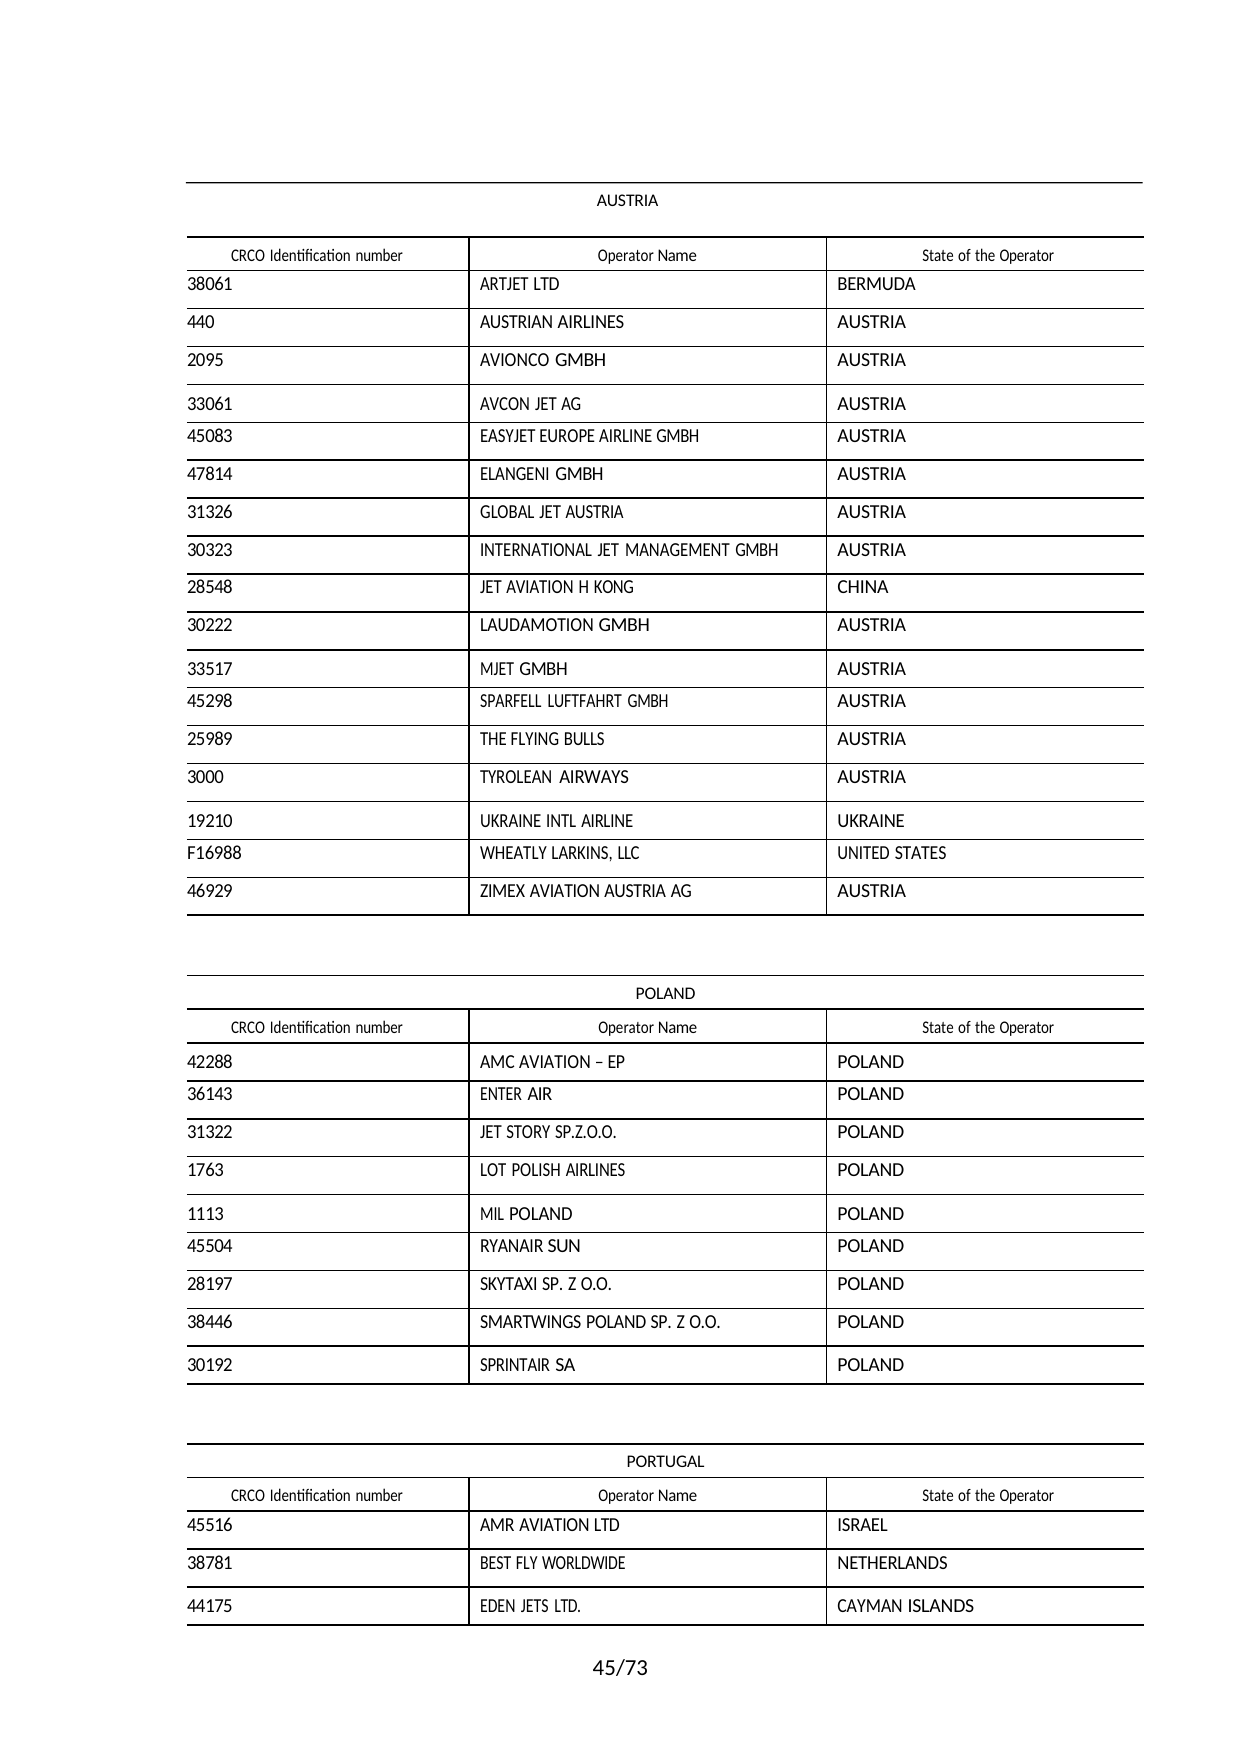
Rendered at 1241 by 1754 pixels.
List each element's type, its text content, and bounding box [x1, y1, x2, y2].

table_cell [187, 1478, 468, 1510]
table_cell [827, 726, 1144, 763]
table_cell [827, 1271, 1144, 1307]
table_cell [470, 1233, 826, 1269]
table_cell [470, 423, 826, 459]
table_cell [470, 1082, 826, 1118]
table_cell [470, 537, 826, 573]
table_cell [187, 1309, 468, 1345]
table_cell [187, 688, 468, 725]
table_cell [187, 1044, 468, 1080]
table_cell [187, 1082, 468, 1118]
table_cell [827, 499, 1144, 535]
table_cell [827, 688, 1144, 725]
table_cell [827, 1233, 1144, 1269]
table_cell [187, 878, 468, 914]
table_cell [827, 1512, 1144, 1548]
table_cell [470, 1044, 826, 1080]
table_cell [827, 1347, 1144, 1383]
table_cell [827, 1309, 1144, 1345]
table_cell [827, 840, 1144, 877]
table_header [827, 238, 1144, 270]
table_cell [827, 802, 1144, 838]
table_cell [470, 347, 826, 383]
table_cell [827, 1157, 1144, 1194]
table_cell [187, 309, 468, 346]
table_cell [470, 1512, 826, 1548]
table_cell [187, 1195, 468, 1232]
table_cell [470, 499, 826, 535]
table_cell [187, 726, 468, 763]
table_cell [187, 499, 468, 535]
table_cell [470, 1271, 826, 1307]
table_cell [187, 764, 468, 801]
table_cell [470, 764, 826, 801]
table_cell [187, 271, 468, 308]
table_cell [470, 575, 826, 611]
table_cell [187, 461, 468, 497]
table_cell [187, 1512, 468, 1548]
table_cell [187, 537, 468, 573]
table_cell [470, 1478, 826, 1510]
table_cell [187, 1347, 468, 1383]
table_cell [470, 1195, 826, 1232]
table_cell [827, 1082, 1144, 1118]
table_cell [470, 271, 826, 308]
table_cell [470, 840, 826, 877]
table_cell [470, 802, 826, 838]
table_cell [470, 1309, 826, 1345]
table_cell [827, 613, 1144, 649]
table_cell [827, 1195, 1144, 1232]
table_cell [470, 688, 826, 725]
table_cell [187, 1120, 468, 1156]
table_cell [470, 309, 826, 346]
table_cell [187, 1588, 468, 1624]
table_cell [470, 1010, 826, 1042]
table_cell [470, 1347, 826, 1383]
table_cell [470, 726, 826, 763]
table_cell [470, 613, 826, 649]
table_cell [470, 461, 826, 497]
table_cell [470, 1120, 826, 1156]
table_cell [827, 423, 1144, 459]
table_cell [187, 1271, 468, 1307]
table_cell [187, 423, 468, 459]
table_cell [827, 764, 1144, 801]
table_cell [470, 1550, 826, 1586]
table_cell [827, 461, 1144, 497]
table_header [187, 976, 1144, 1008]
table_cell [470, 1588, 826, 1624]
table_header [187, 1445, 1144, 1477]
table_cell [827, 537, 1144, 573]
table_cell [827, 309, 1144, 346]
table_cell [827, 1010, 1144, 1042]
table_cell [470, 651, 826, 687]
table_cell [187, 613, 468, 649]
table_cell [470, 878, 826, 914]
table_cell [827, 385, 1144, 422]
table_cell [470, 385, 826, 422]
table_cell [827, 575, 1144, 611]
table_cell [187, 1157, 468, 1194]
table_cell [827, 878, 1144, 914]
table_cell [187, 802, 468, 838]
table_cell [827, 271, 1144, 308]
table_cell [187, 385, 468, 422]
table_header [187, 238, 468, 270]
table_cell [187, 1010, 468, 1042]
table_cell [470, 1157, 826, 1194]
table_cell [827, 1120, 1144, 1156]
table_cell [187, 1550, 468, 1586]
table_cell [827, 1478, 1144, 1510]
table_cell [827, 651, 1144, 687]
text AUSTRIA [193, 189, 1062, 211]
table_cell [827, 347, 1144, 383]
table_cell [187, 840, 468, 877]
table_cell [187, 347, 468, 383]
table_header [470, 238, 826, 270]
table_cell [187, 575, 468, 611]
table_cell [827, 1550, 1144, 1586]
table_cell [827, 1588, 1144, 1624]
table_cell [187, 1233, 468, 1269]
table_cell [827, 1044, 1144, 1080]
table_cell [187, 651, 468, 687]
